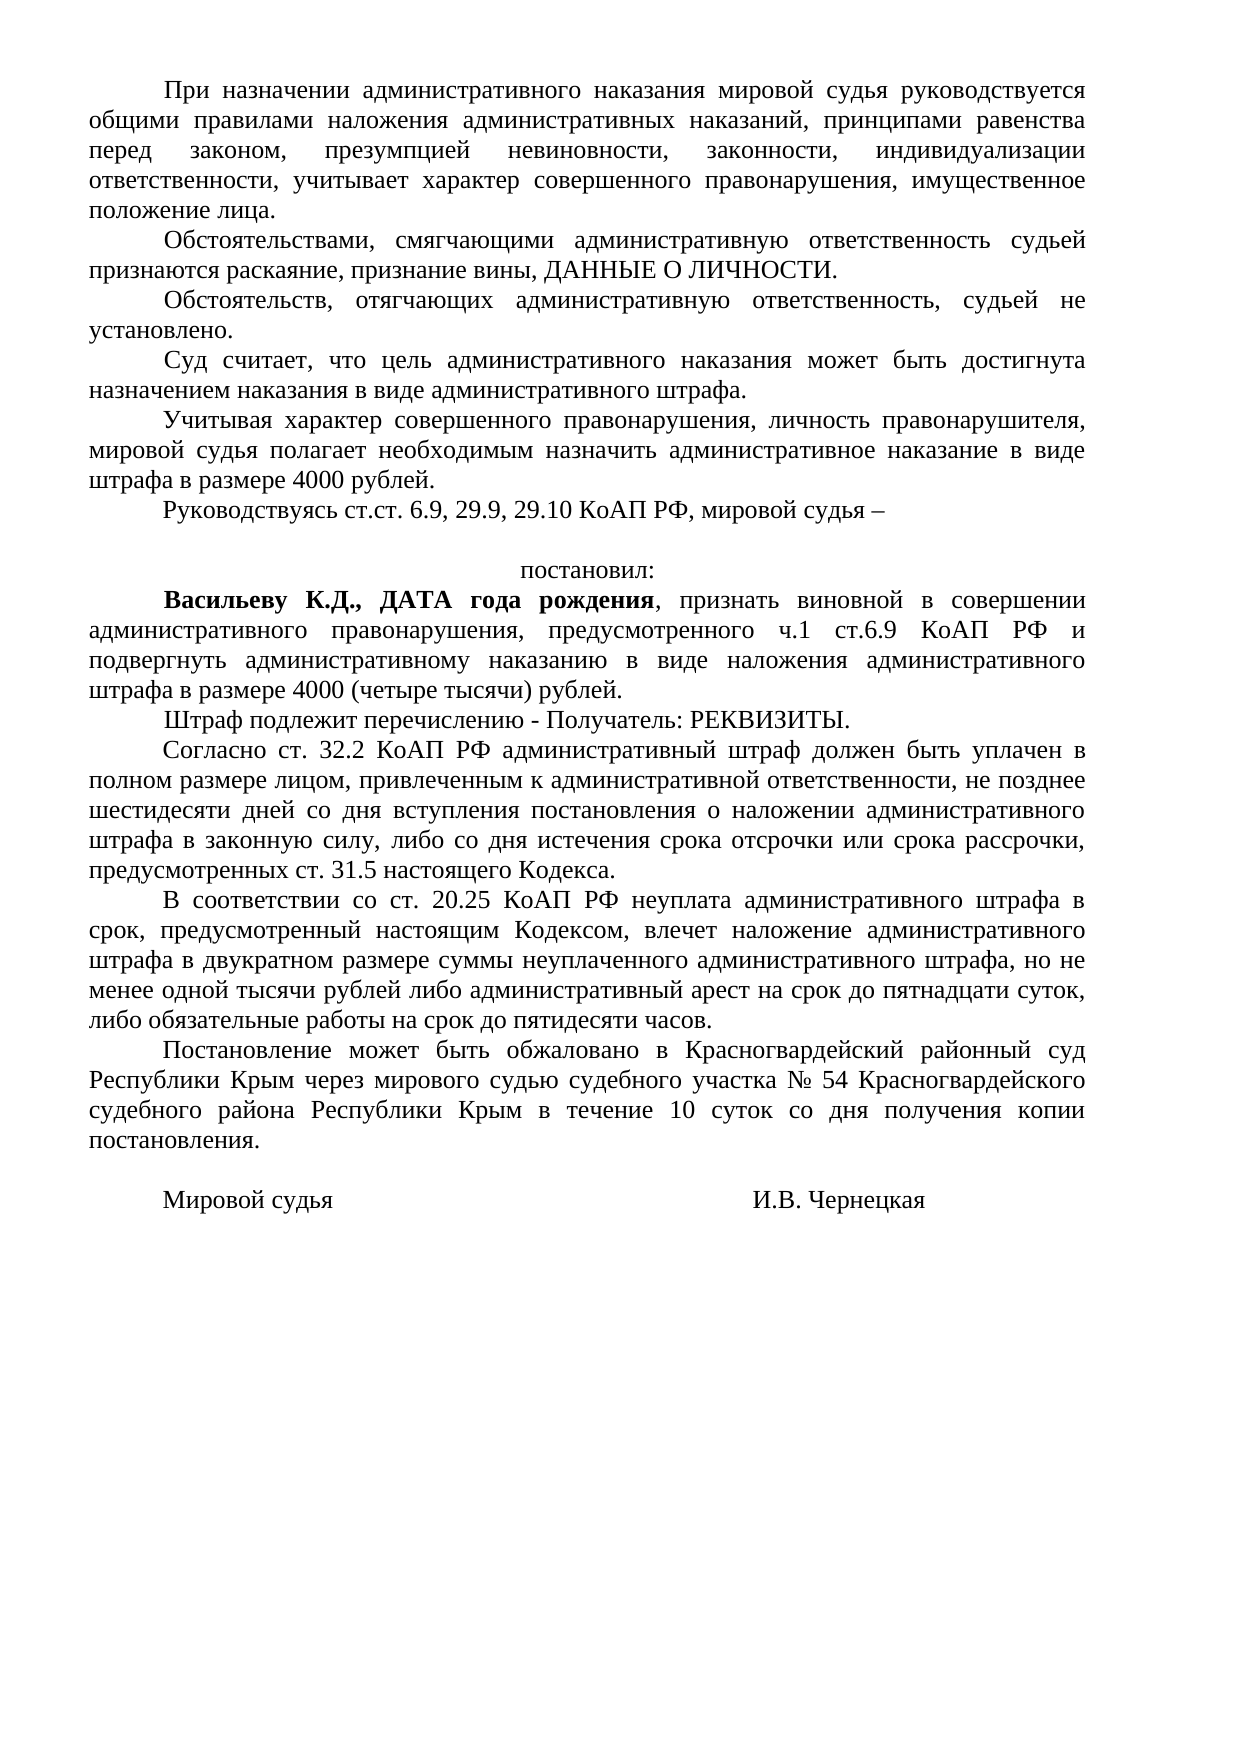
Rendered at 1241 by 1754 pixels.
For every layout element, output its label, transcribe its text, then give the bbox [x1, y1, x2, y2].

text Штраф подлежит перечислению - Получатель: РЕКВИЗИТЫ. [89, 704, 1087, 734]
text Суд считает, что цель административного наказания может быть достигнута назначением наказания в виде административного штрафа. [89, 344, 1087, 404]
text Руководствуясь ст.ст. 6.9, 29.9, 29.10 КоАП РФ, мировой судья – [89, 494, 1087, 524]
text Васильеву К.Д., ДАТА года рождения, признать виновной в совершении административного правонарушения, предусмотренного ч.1 ст.6.9 КоАП РФ и подвергнуть административному наказанию в виде наложения административного штрафа в размере 4000 (четыре тысячи) рублей. [89, 584, 1087, 704]
text Обстоятельствами, смягчающими административную ответственность судьей признаются раскаяние, признание вины, ДАННЫЕ О ЛИЧНОСТИ. [89, 224, 1087, 284]
text Учитывая характер совершенного правонарушения, личность правонарушителя, мировой судья полагает необходимым назначить административное наказание в виде штрафа в размере 4000 рублей. [89, 404, 1087, 494]
text Постановление может быть обжаловано в Красногвардейский районный суд Республики Крым через мирового судью судебного участка № 54 Красногвардейского судебного района Республики Крым в течение 10 суток со дня получения копии постановления. [89, 1034, 1087, 1154]
text Обстоятельств, отягчающих административную ответственность, судьей не установлено. [89, 284, 1087, 344]
text При назначении административного наказания мировой судья руководствуется общими правилами наложения административных наказаний, принципами равенства перед законом, презумпцией невиновности, законности, индивидуализации ответственности, учитывает характер совершенного правонарушения, имущественное положение лица. [89, 74, 1087, 224]
text В соответствии со ст. 20.25 КоАП РФ неуплата административного штрафа в срок, предусмотренный настоящим Кодексом, влечет наложение административного штрафа в двукратном размере суммы неуплаченного административного штрафа, но не менее одной тысячи рублей либо административный арест на срок до пятнадцати суток, либо обязательные работы на срок до пятидесяти часов. [89, 884, 1087, 1034]
text Согласно ст. 32.2 КоАП РФ административный штраф должен быть уплачен в полном размере лицом, привлеченным к административной ответственности, не позднее шестидесяти дней со дня вступления постановления о наложении административного штрафа в законную силу, либо со дня истечения срока отсрочки или срока рассрочки, предусмотренных ст. 31.5 настоящего Кодекса. [89, 734, 1087, 884]
text Мировой судья И.В. Чернецкая [89, 1184, 1087, 1214]
text постановил: [89, 554, 1087, 584]
